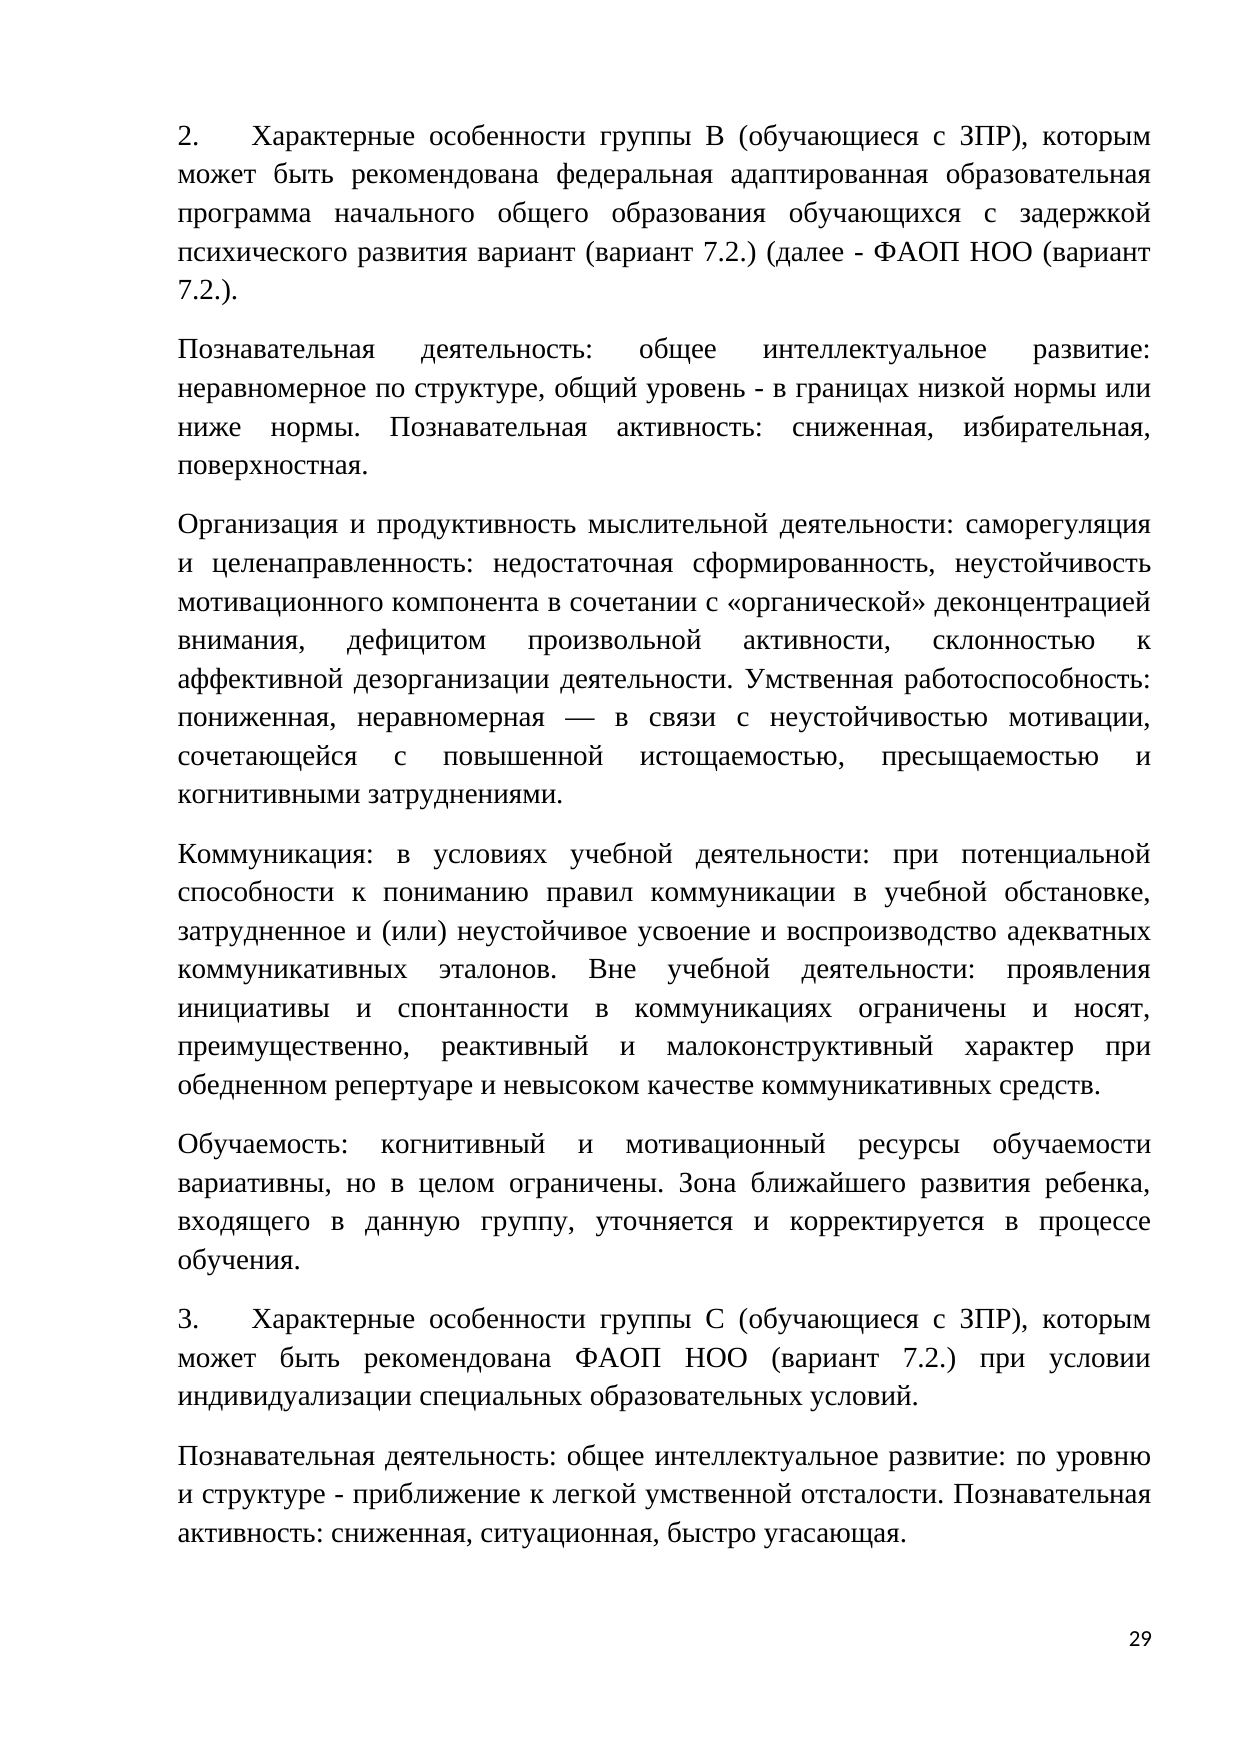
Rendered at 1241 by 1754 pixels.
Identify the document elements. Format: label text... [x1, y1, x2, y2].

text 2. Характерные особенности группы В (обучающиеся с ЗПР), которым может быть рекомендована федеральная адаптированная образовательная программа начального общего образования обучающихся с задержкой психического развития вариант (вариант 7.2.) (далее - ФАОП НОО (вариант 7.2.). [177, 118, 1152, 306]
text Познавательная деятельность: общее интеллектуальное развитие: по уровню и структуре - приближение к легкой умственной отсталости. Познавательная активность: сниженная, ситуационная, быстро угасающая. [177, 1438, 1152, 1548]
text Коммуникация: в условиях учебной деятельности: при потенциальной способности к пониманию правил коммуникации в учебной обстановке, затрудненное и (или) неустойчивое усвоение и воспроизводство адекватных коммуникативных эталонов. Вне учебной деятельности: проявления инициативы и спонтанности в коммуникациях ограничены и носят, преимущественно, реактивный и малоконструктивный характер при обедненном репертуаре и невысоком качестве коммуникативных средств. [177, 836, 1152, 1101]
text Познавательная деятельность: общее интеллектуальное развитие: неравномерное по структуре, общий уровень - в границах низкой нормы или ниже нормы. Познавательная активность: сниженная, избирательная, поверхностная. [177, 332, 1152, 481]
text Обучаемость: когнитивный и мотивационный ресурсы обучаемости вариативны, но в целом ограничены. Зона ближайшего развития ребенка, входящего в данную группу, уточняется и корректируется в процессе обучения. [177, 1126, 1152, 1276]
text Организация и продуктивность мыслительной деятельности: саморегуляция и целенаправленность: недостаточная сформированность, неустойчивость мотивационного компонента в сочетании с «органической» деконцентрацией внимания, дефицитом произвольной активности, склонностью к аффективной дезорганизации деятельности. Умственная работоспособность: пониженная, неравномерная — в связи с неустойчивостью мотивации, сочетающейся с повышенной истощаемостью, пресыщаемостью и когнитивными затруднениями. [177, 507, 1152, 810]
text 3. Характерные особенности группы С (обучающиеся с ЗПР), которым может быть рекомендована ФАОП НОО (вариант 7.2.) при условии индивидуализации специальных образовательных условий. [177, 1301, 1152, 1412]
